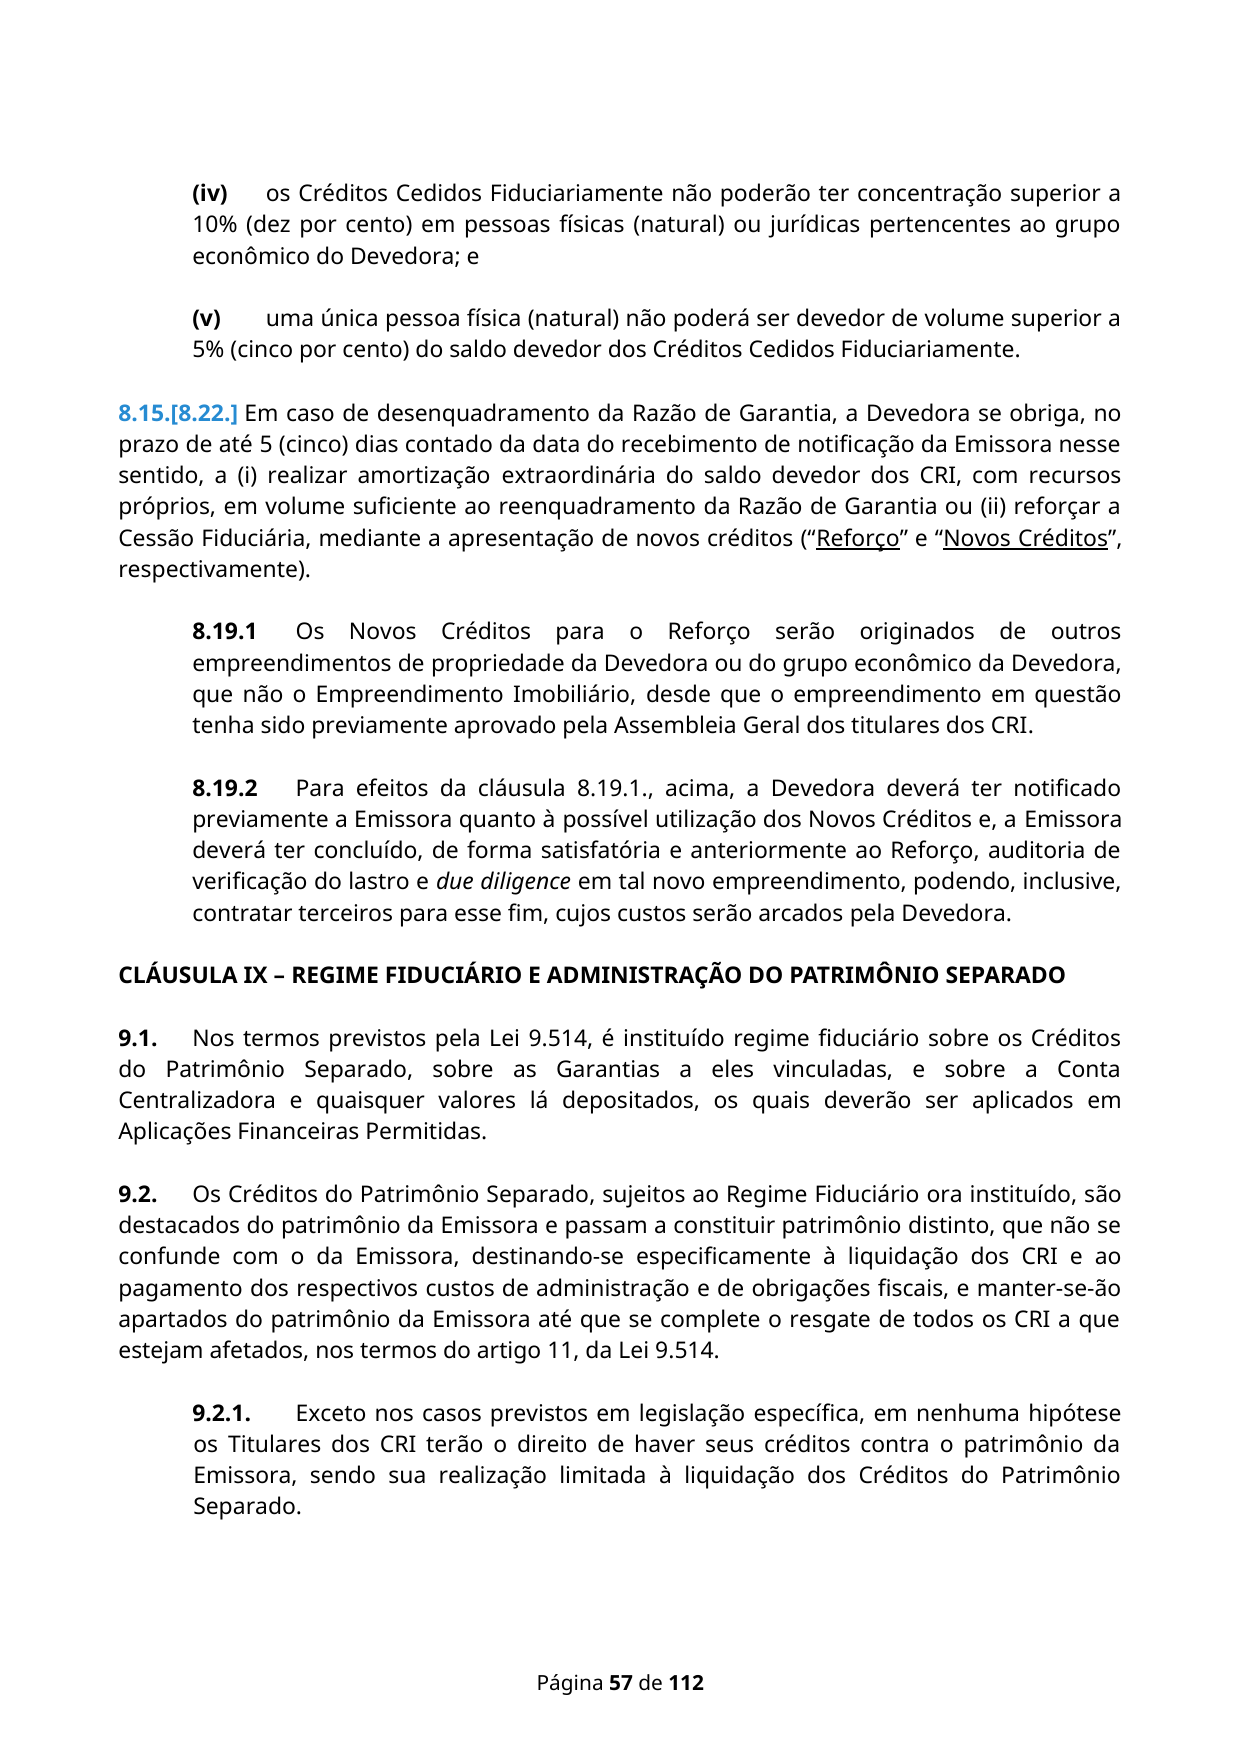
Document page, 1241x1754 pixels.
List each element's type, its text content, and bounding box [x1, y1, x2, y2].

list Os Novos Créditos para o Reforço serão originados de outros empreendimentos de propriedade da Devedora ou do grupo econômico da Devedora, que não o Empreendimento Imobiliário, desde que o empreendimento em questão tenha sido previamente aprovado pela Assembleia Geral dos titulares dos CRI. [192, 615, 1122, 740]
list uma única pessoa física (natural) não poderá ser devedor de volume superior a 5% (cinco por cento) do saldo devedor dos Créditos Cedidos Fiduciariamente. [192, 302, 1122, 365]
list os Créditos Cedidos Fiduciariamente não poderão ter concentração superior a 10% (dez por cento) em pessoas físicas (natural) ou jurídicas pertencentes ao grupo econômico do Devedora; e [192, 177, 1122, 271]
subtitle CLÁUSULA IX – REGIME FIDUCIÁRIO E ADMINISTRAÇÃO DO PATRIMÔNIO SEPARADO [118, 958, 1122, 990]
list Os Créditos do Patrimônio Separado, sujeitos ao Regime Fiduciário ora instituído, são destacados do patrimônio da Emissora e passam a constituir patrimônio distinto, que não se confunde com o da Emissora, destinando-se especificamente à liquidação dos CRI e ao pagamento dos respectivos custos de administração e de obrigações fiscais, e manter-se-ão apartados do patrimônio da Emissora até que se complete o resgate de todos os CRI a que estejam afetados, nos termos do artigo 11, da Lei 9.514. [118, 1177, 1122, 1365]
list Nos termos previstos pela Lei 9.514, é instituído regime fiduciário sobre os Créditos do Patrimônio Separado, sobre as Garantias a eles vinculadas, e sobre a Conta Centralizadora e quaisquer valores lá depositados, os quais deverão ser aplicados em Aplicações Financeiras Permitidas. [118, 1021, 1122, 1146]
list Exceto nos casos previstos em legislação específica, em nenhuma hipótese os Titulares dos CRI terão o direito de haver seus créditos contra o patrimônio da Emissora, sendo sua realização limitada à liquidação dos Créditos do Patrimônio Separado. [192, 1396, 1122, 1521]
list Para efeitos da cláusula 8.19.1., acima, a Devedora deverá ter notificado previamente a Emissora quanto à possível utilização dos Novos Créditos e, a Emissora deverá ter concluído, de forma satisfatória e anteriormente ao Reforço, auditoria de verificação do lastro e due diligence em tal novo empreendimento, podendo, inclusive, contratar terceiros para esse fim, cujos custos serão arcados pela Devedora. [192, 771, 1122, 927]
list Em caso de desenquadramento da Razão de Garantia, a Devedora se obriga, no prazo de até 5 (cinco) dias contado da data do recebimento de notificação da Emissora nesse sentido, a (i) realizar amortização extraordinária do saldo devedor dos CRI, com recursos próprios, em volume suficiente ao reenquadramento da Razão de Garantia ou (ii) reforçar a Cessão Fiduciária, mediante a apresentação de novos créditos (“Reforço” e “Novos Créditos”, respectivamente). [118, 396, 1122, 583]
